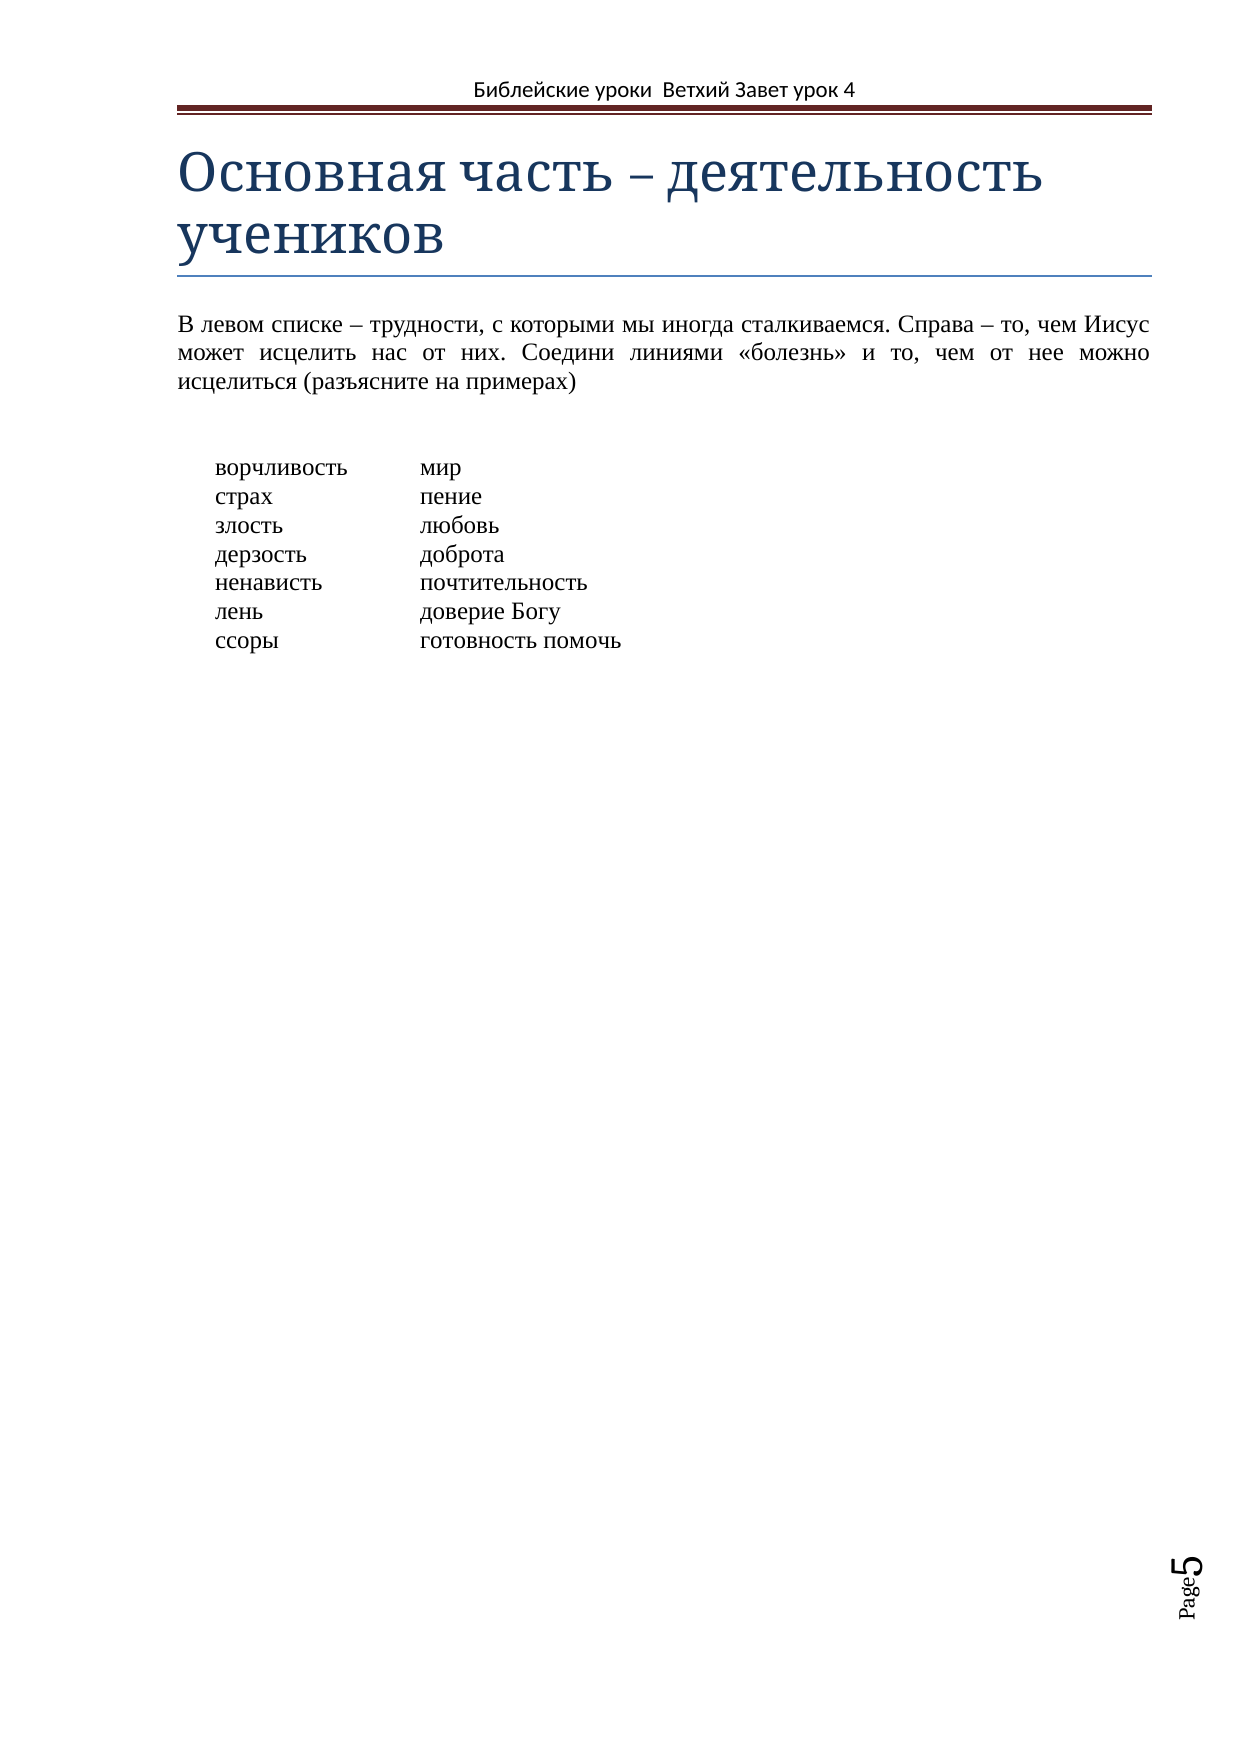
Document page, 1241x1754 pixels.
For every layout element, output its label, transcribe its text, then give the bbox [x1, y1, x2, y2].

text В левом списке – трудности, с которыми мы иногда сталкиваемся. Справа – то, чем Иисус может исцелить нас от них. Соедини линиями «болезнь» и то, чем от нее можно исцелиться (разъясните на примерах) [177, 309, 1152, 395]
text ненависть почтительность [177, 567, 1152, 596]
text ворчливость мир [177, 452, 1152, 481]
title Основная часть – деятельность учеников [177, 142, 1152, 275]
text ссоры готовность помочь [177, 625, 1152, 654]
text страх пение [177, 481, 1152, 510]
text дерзость доброта [177, 539, 1152, 567]
text злость любовь [177, 510, 1152, 539]
text лень доверие Богу [177, 596, 1152, 625]
